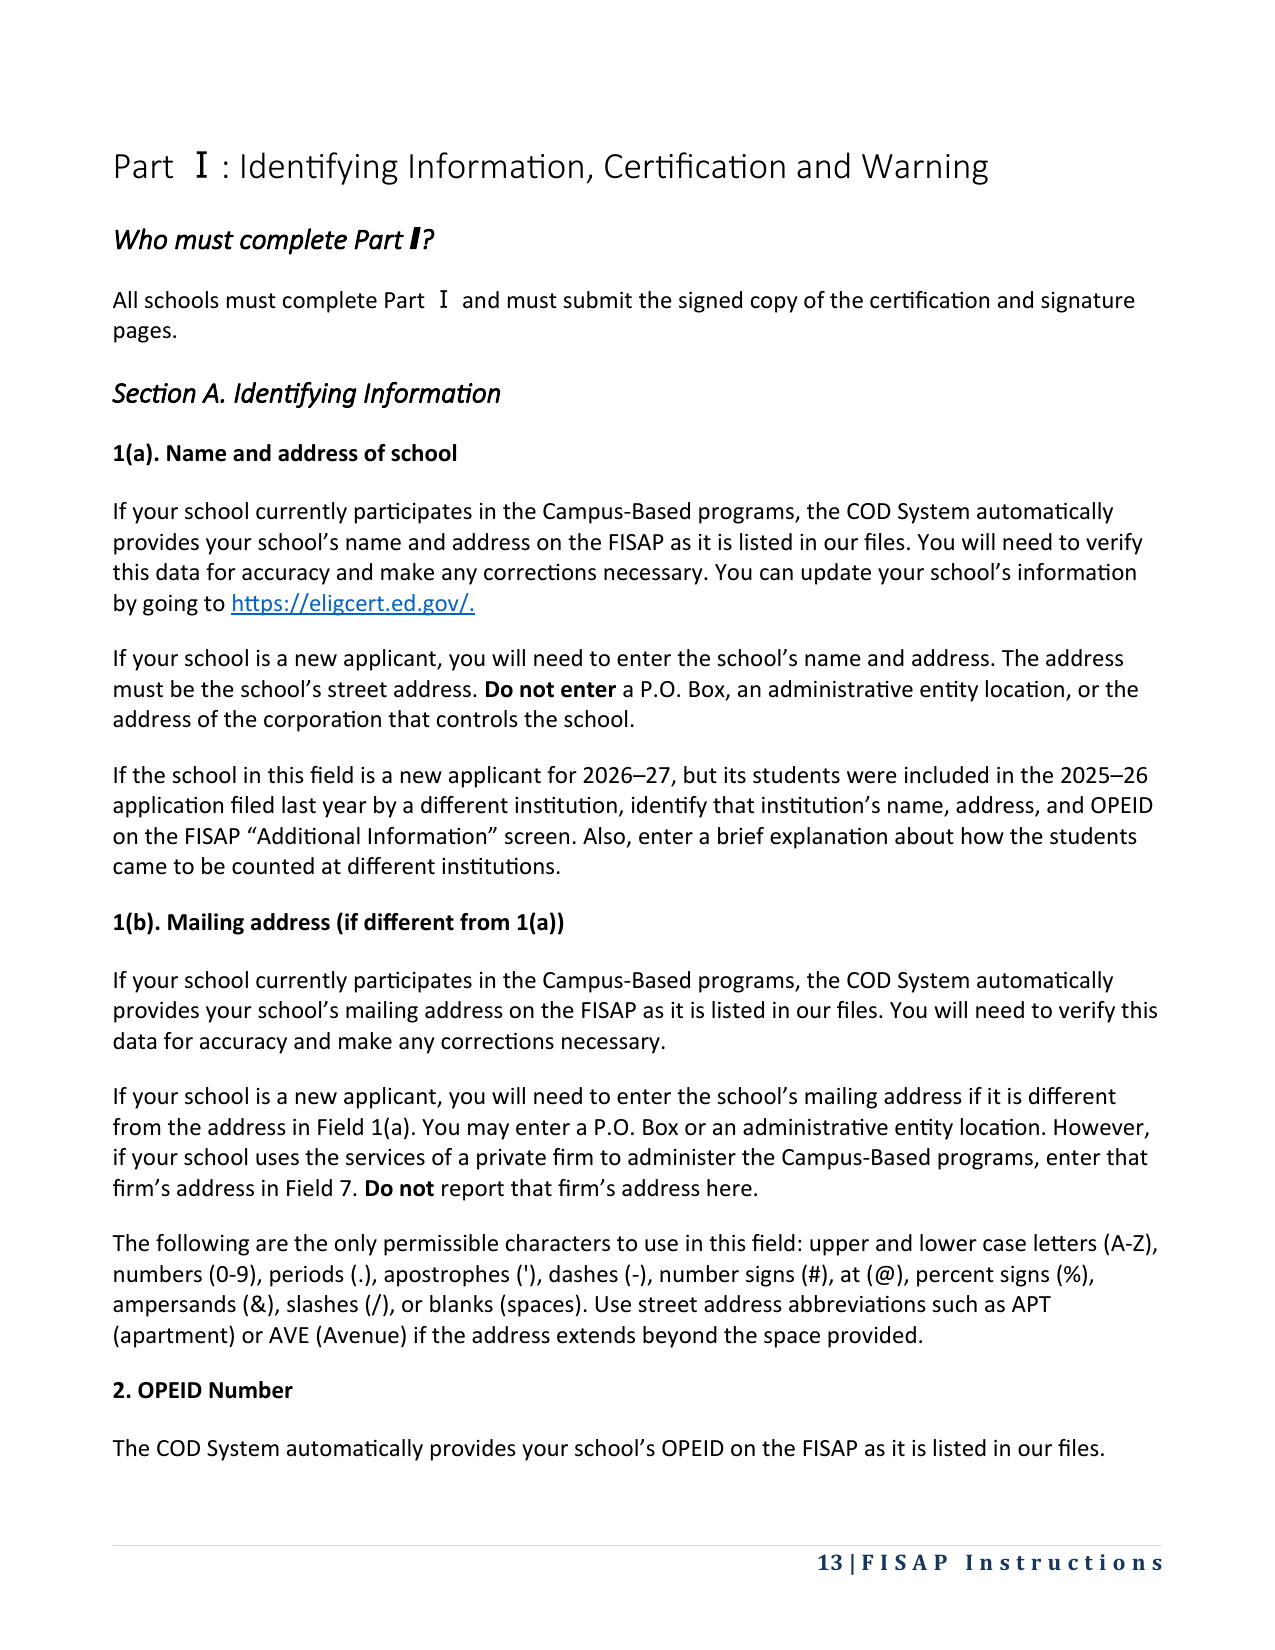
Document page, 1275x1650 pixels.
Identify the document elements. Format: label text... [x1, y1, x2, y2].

text If your school is a new applicant, you will need to enter the school’s name and address. The address must be the school’s street address. Do not enter a P.O. Box, an administrative entity location, or the address of the corporation that controls the school. [112, 642, 1162, 734]
subtitle 2. OPEID Number [112, 1375, 1162, 1405]
text If your school currently participates in the Campus-Based programs, the COD System automatically provides your school’s name and address on the FISAP as it is listed in our files. You will need to verify this data for accuracy and make any corrections necessary. You can update your school’s information by going to https://eligcert.ed.gov/. [112, 495, 1162, 617]
subtitle Who must complete Part Ⅰ? [112, 220, 1162, 256]
text All schools must complete Part Ⅰ and must submit the signed copy of the certification and signature pages. [112, 284, 1162, 345]
text If your school currently participates in the Campus-Based programs, the COD System automatically provides your school’s mailing address on the FISAP as it is listed in our files. You will need to verify this data for accuracy and make any corrections necessary. [112, 964, 1162, 1056]
subtitle Section A. Identifying Information [112, 374, 1162, 409]
text The COD System automatically provides your school’s OPEID on the FISAP as it is listed in our files. [112, 1433, 1162, 1463]
subtitle 1(a). Name and address of school [112, 437, 1162, 468]
subtitle 1(b). Mailing address (if different from 1(a)) [112, 906, 1162, 937]
text If the school in this field is a new applicant for 2026–27, but its students were included in the 2025–26 application filed last year by a different institution, identify that institution’s name, address, and OPEID on the FISAP “Additional Information” screen. Also, enter a brief explanation about how the students came to be counted at different institutions. [112, 759, 1162, 881]
text If your school is a new applicant, you will need to enter the school’s mailing address if it is different from the address in Field 1(a). You may enter a P.O. Box or an administrative entity location. However, if your school uses the services of a private firm to administer the Campus-Based programs, enter that firm’s address in Field 7. Do not report that firm’s address here. [112, 1081, 1162, 1203]
subtitle Part Ⅰ: Identifying Information, Certification and Warning [112, 142, 1162, 187]
text The following are the only permissible characters to use in this field: upper and lower case letters (A-Z), numbers (0-9), periods (.), apostrophes ('), dashes (-), number signs (#), at (@), percent signs (%), ampersands (&), slashes (/), or blanks (spaces). Use street address abbreviations such as APT (apartment) or AVE (Avenue) if the address extends beyond the space provided. [112, 1228, 1162, 1350]
